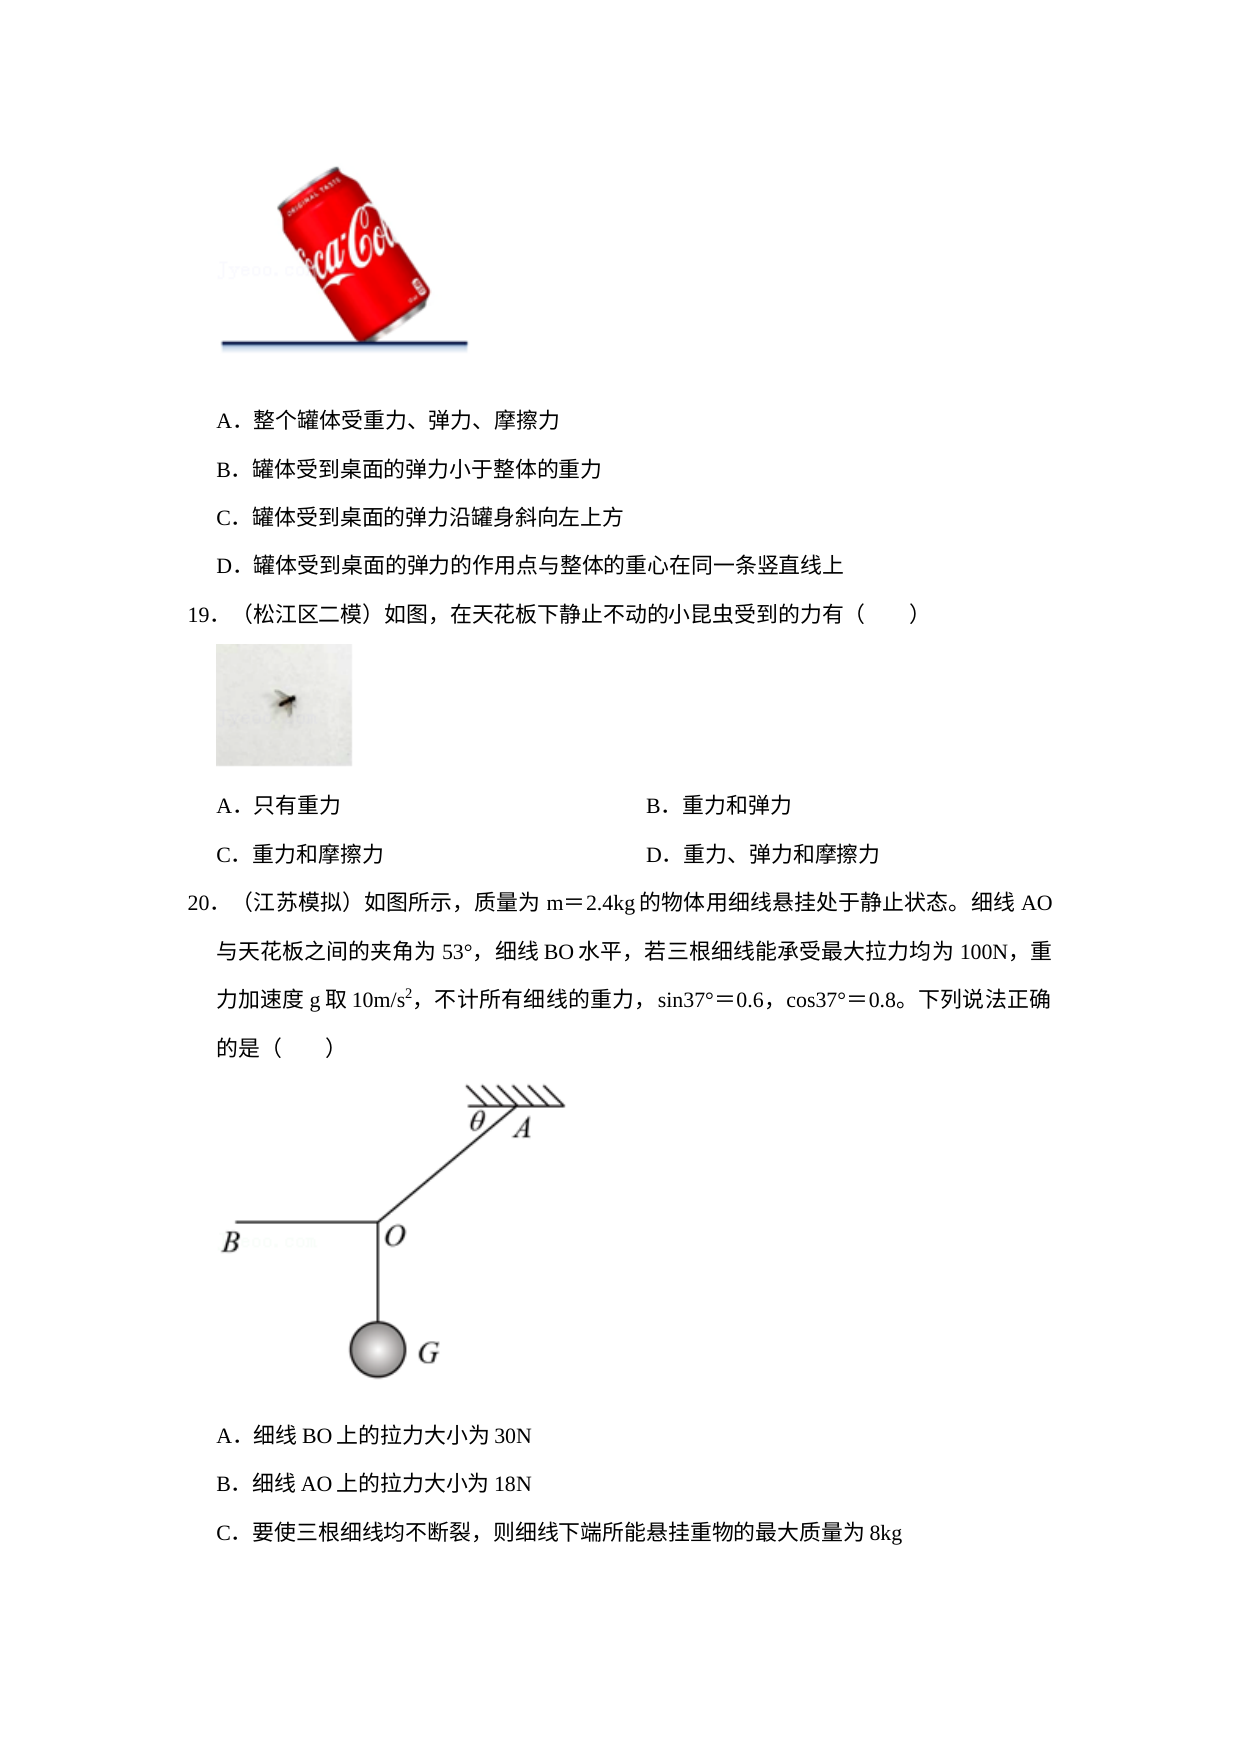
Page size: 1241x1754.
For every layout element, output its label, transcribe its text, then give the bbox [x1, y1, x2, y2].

picture [216, 1079, 569, 1384]
text C．罐体受到桌面的弹力沿罐身斜向左上方 [187, 499, 1053, 532]
text A．只有重力 B．重力和弹力 [187, 788, 1053, 820]
text 20．（江苏模拟）如图所示，质量为m＝2.4kg的物体用细线悬挂处于静止状态。细线AO与天花板之间的夹角为53°，细线BO水平，若三根细线能承受最大拉力均为100N，重力加速度g取10m/s2，不计所有细线的重力，sin37°＝0.6，cos37°＝0.8。下列说法正确的是（ ） [187, 884, 1053, 1063]
text 19．（松江区二模）如图，在天花板下静止不动的小昆虫受到的力有（ ） [187, 596, 1053, 629]
text A．细线BO上的拉力大小为30N [187, 1417, 1053, 1450]
text A．整个罐体受重力、弹力、摩擦力 [187, 403, 1053, 435]
picture [216, 162, 474, 358]
text C．要使三根细线均不断裂，则细线下端所能悬挂重物的最大质量为8kg [187, 1514, 1053, 1547]
picture [216, 644, 357, 771]
text B．罐体受到桌面的弹力小于整体的重力 [187, 451, 1053, 484]
text C．重力和摩擦力 D．重力、弹力和摩擦力 [187, 836, 1053, 869]
text B．细线AO上的拉力大小为18N [187, 1466, 1053, 1498]
text D．罐体受到桌面的弹力的作用点与整体的重心在同一条竖直线上 [187, 548, 1053, 580]
